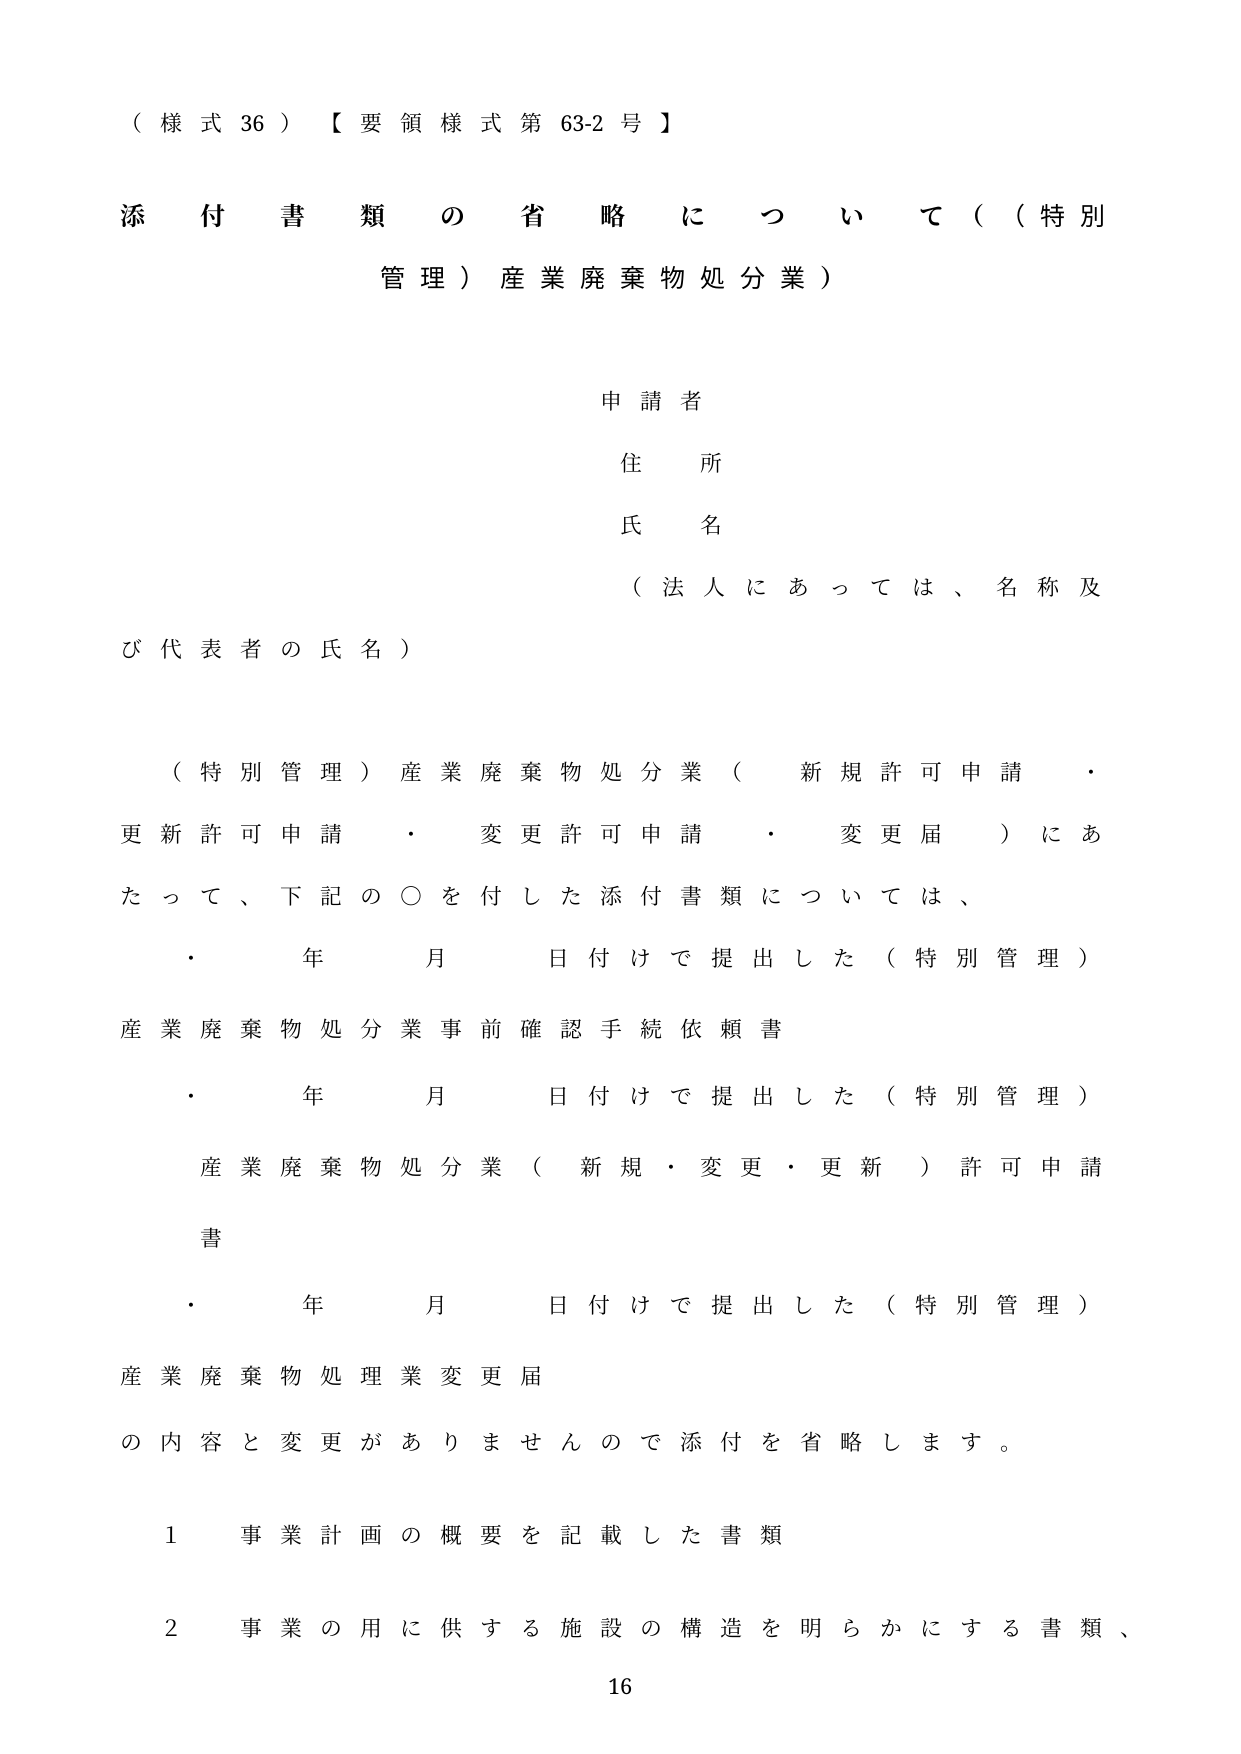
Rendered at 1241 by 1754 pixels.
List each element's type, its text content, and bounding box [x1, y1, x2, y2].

text の内容と変更がありませんので添付を省略します。 [120, 1410, 1120, 1472]
text （様式36）【要領様式第63-2号】 [120, 91, 1120, 153]
text ・ 年 月 日付けで提出した（特別管理）産業廃棄物処分業（ 新規・変更・更新 ）許可申請書 [160, 1064, 1120, 1268]
text 住 所 [120, 431, 1120, 493]
text 氏 名 [120, 493, 1120, 555]
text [140, 1596, 1120, 1658]
text １ 事業計画の概要を記載した書類 [140, 1503, 1120, 1565]
text ・ 年 月 日付けで提出した（特別管理）産業廃棄物処理業変更届 [120, 1273, 1120, 1406]
text 添 付 書 類 の 省 略 に つ い て（（特別管理）産業廃棄物処分業） [120, 183, 1120, 307]
text （特別管理）産業廃棄物処分業（ 新規許可申請 ・ 更新許可申請 ・ 変更許可申請 ・ 変更届 ）にあたって、下記の○を付した添付書類については、 [120, 740, 1120, 926]
text ・ 年 月 日付けで提出した（特別管理）産業廃棄物処分業事前確認手続依頼書 [120, 926, 1120, 1059]
text 申請者 [120, 369, 1120, 431]
text （法人にあっては、名称及び代表者の氏名） [120, 555, 1120, 678]
